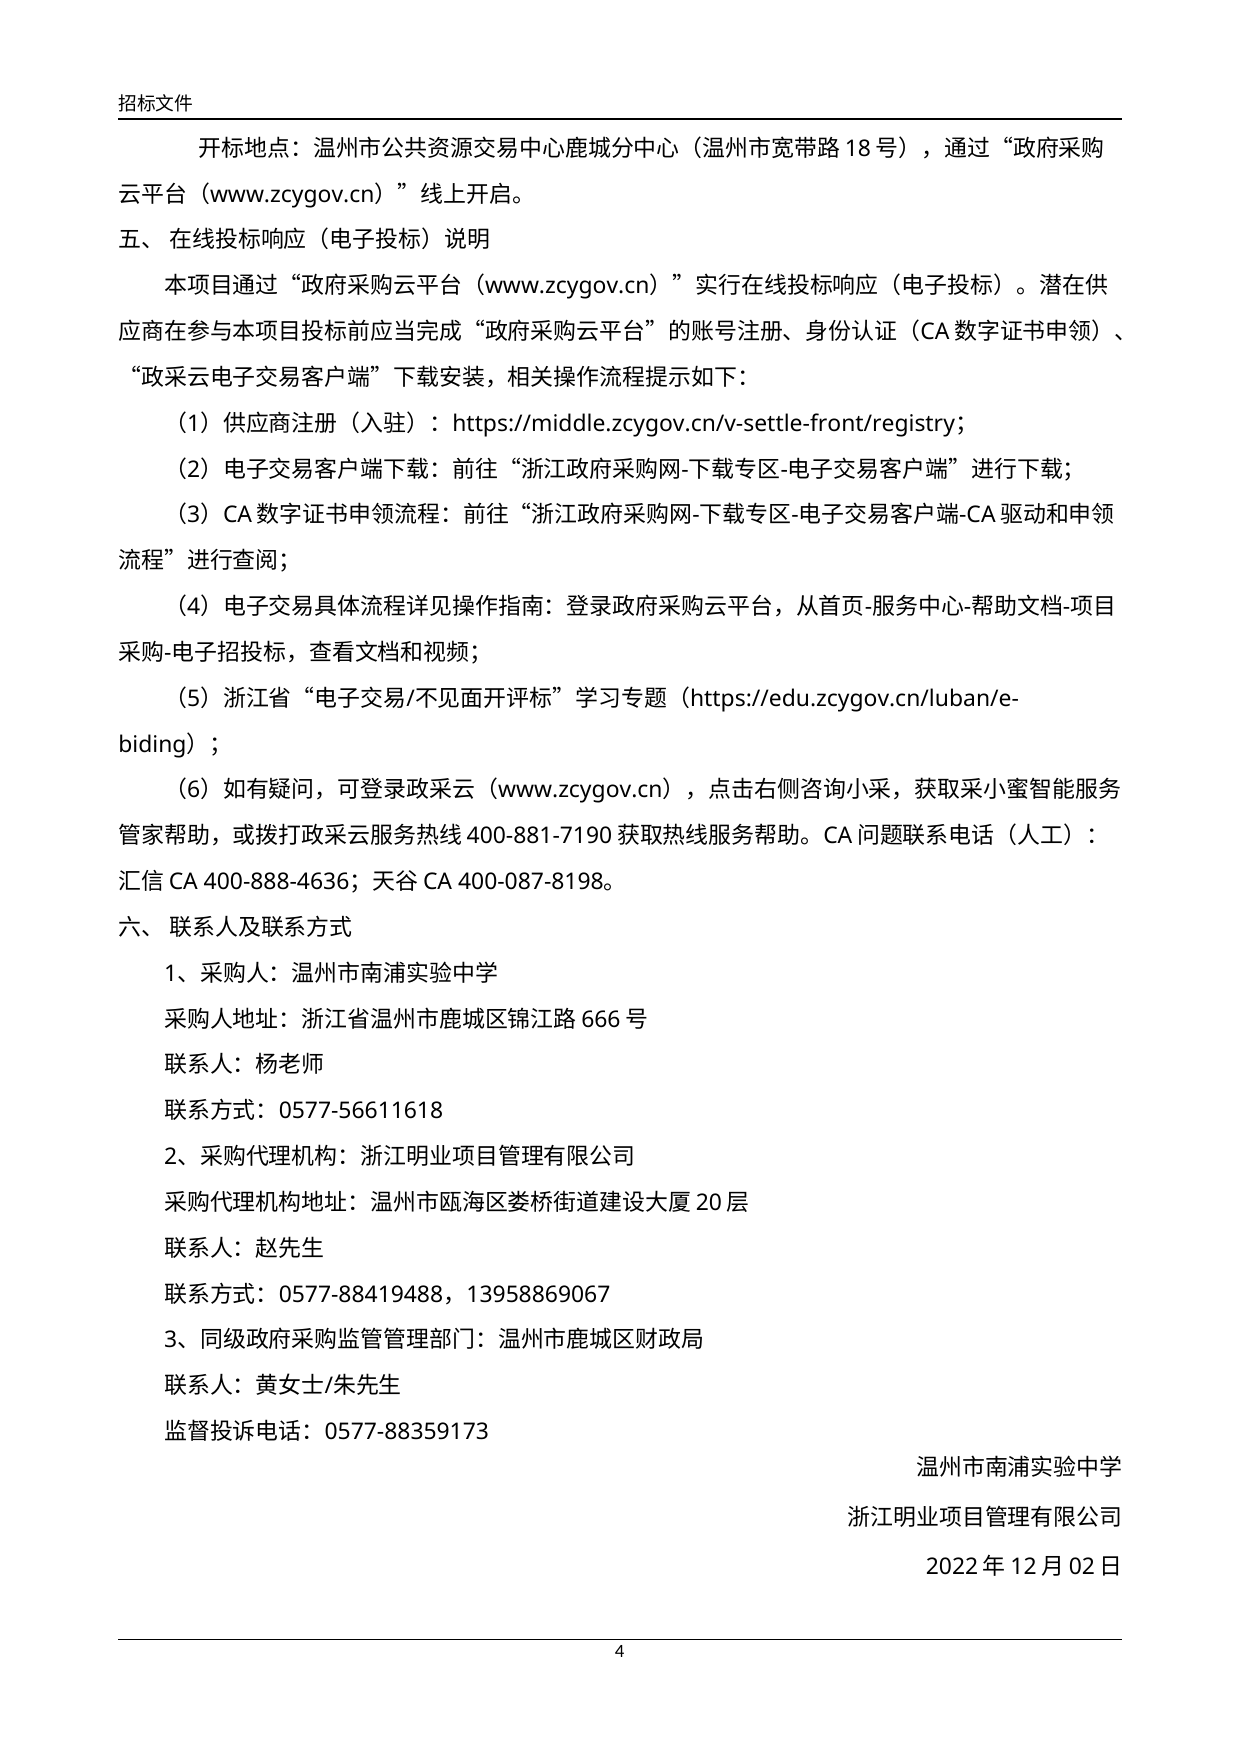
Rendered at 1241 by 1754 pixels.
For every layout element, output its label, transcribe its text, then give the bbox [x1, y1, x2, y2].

text 温州市南浦实验中学 [118, 1449, 1122, 1482]
text （6）如有疑问，可登录政采云（www.zcygov.cn），点击右侧咨询小采，获取采小蜜智能服务管家帮助，或拨打政采云服务热线400-881-7190获取热线服务帮助。CA问题联系电话（人工）：汇信CA 400-888-4636；天谷CA 400-087-8198。 [118, 761, 1122, 899]
text 采购代理机构地址：温州市瓯海区娄桥街道建设大厦20层 [118, 1174, 1122, 1219]
text 2、采购代理机构：浙江明业项目管理有限公司 [118, 1128, 1122, 1174]
list 联系人及联系方式 [118, 899, 1122, 944]
text 2022年12月02日 [118, 1548, 1122, 1582]
text 联系方式：0577-56611618 [118, 1082, 1122, 1128]
text （5）浙江省“电子交易/不见面开评标”学习专题（https://edu.zcygov.cn/luban/e-biding）； [118, 669, 1122, 761]
text 采购人地址：浙江省温州市鹿城区锦江路666号 [118, 990, 1122, 1036]
text 1、采购人：温州市南浦实验中学 [118, 944, 1122, 990]
text （3）CA数字证书申领流程：前往“浙江政府采购网-下载专区-电子交易客户端-CA驱动和申领流程”进行查阅； [118, 486, 1122, 578]
text 开标地点：温州市公共资源交易中心鹿城分中心（温州市宽带路18号），通过“政府采购云平台（www.zcygov.cn）”线上开启。 [118, 120, 1122, 211]
text 联系人：黄女士/朱先生 [118, 1357, 1122, 1403]
text 联系人：杨老师 [118, 1036, 1122, 1082]
text （1）供应商注册（入驻）：https://middle.zcygov.cn/v-settle-front/registry； [118, 394, 1122, 440]
text 3、同级政府采购监管管理部门：温州市鹿城区财政局 [118, 1311, 1122, 1357]
text 监督投诉电话：0577-88359173 [118, 1403, 1122, 1449]
text 浙江明业项目管理有限公司 [118, 1498, 1122, 1532]
text （2）电子交易客户端下载：前往“浙江政府采购网-下载专区-电子交易客户端”进行下载； [118, 440, 1122, 486]
text 本项目通过“政府采购云平台（www.zcygov.cn）”实行在线投标响应（电子投标）。潜在供应商在参与本项目投标前应当完成“政府采购云平台”的账号注册、身份认证（CA数字证书申领）、“政采云电子交易客户端”下载安装，相关操作流程提示如下： [118, 257, 1122, 394]
text （4）电子交易具体流程详见操作指南：登录政府采购云平台，从首页-服务中心-帮助文档-项目采购-电子招投标，查看文档和视频； [118, 578, 1122, 669]
list 在线投标响应（电子投标）说明 [118, 211, 1122, 257]
text 联系方式：0577-88419488，13958869067 [118, 1265, 1122, 1311]
text 联系人：赵先生 [118, 1219, 1122, 1265]
